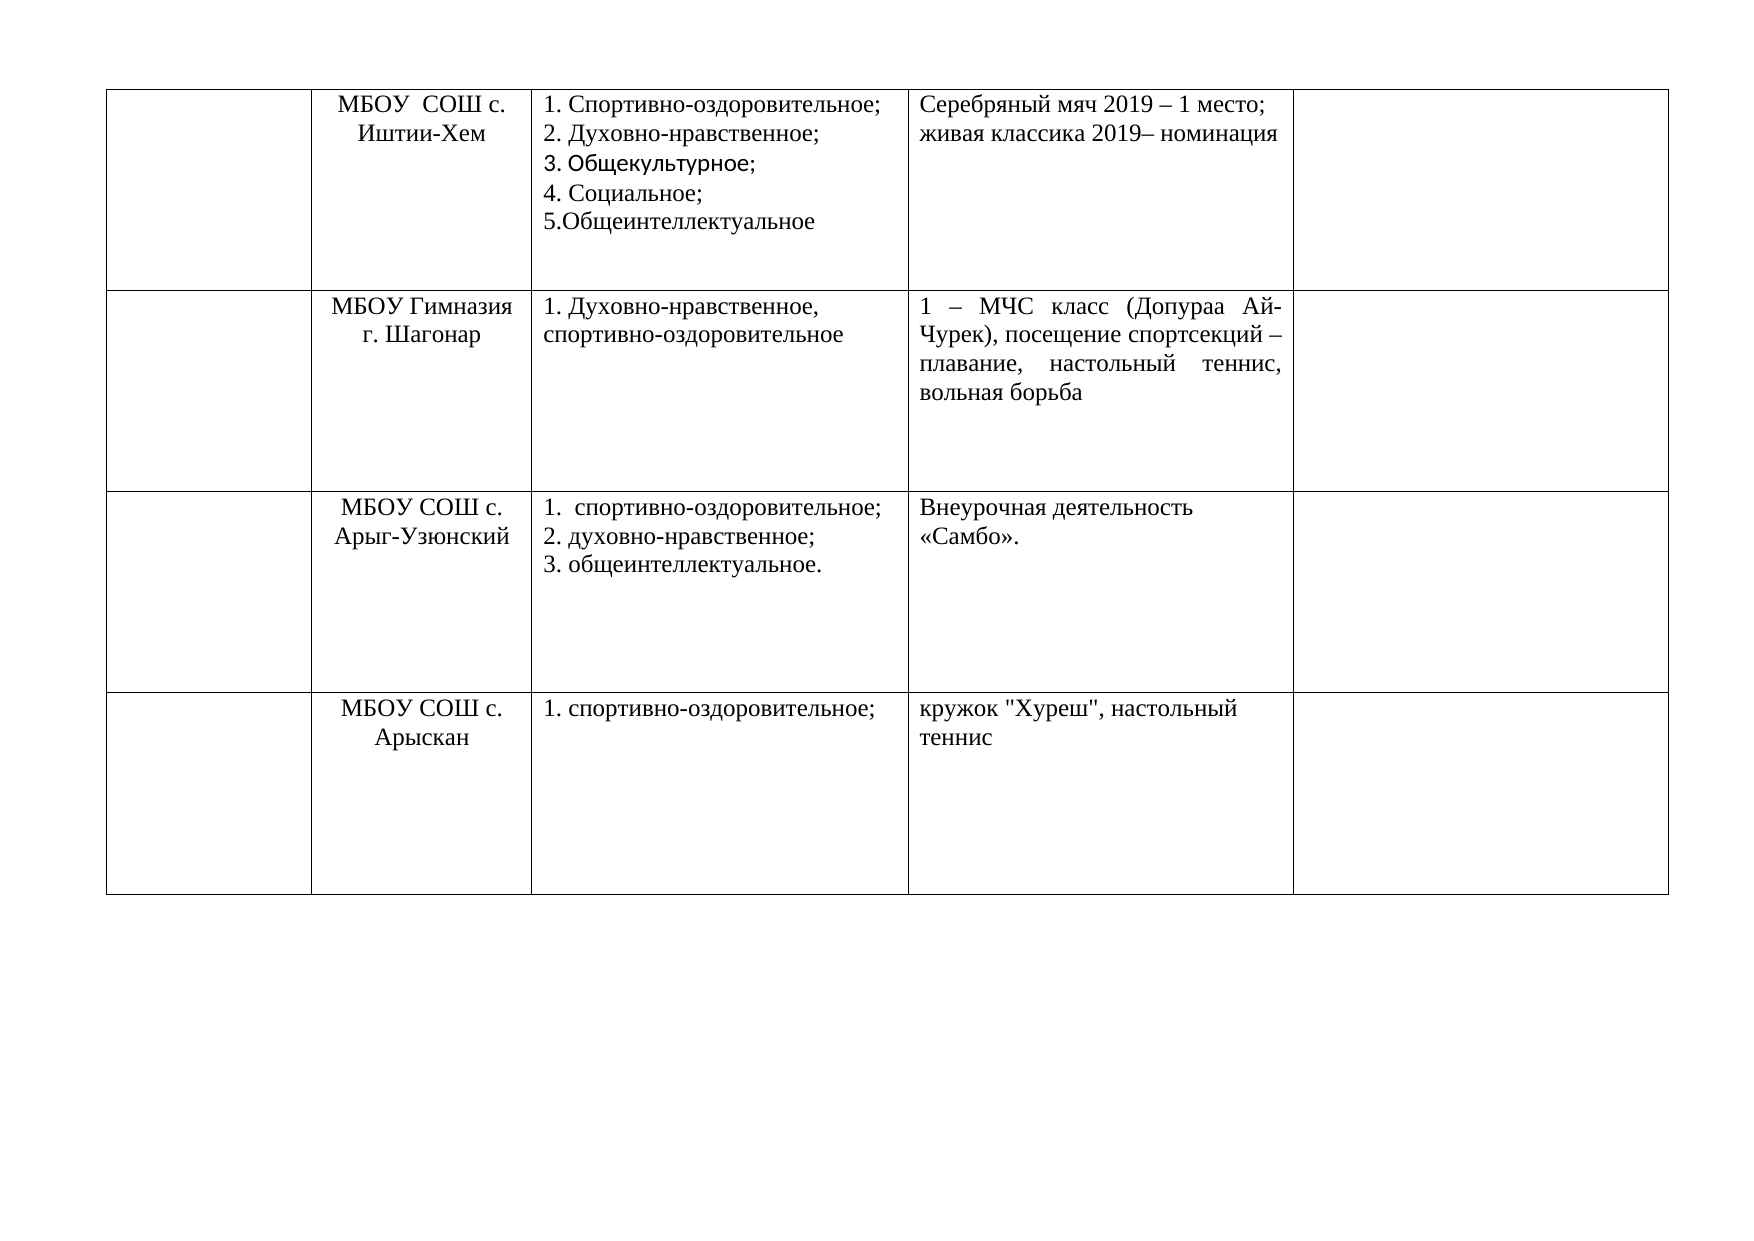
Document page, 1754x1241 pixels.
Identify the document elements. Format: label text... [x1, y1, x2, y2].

table_cell [107, 492, 311, 692]
table_cell 1. Спортивно-оздоровительное; 2. Духовно-нравственное; 3. Общекультурное; 4. Социальное; 5.Общеинтеллектуальное [532, 90, 908, 290]
table_cell МБОУ Гимназия г. Шагонар [312, 291, 531, 491]
table_cell [1294, 693, 1668, 893]
table_cell кружок "Хуреш", настольный теннис [909, 693, 1293, 893]
table_cell [1294, 90, 1668, 290]
table_cell Внеурочная деятельность «Самбо». [909, 492, 1293, 692]
table_cell [107, 693, 311, 893]
table_cell МБОУ СОШ с. Иштии-Хем [312, 90, 531, 290]
table_cell 1. Духовно-нравственное, спортивно-оздоровительное [532, 291, 908, 491]
table_cell [107, 291, 311, 491]
table_cell [1294, 492, 1668, 692]
table_cell 1. спортивно-оздоровительное; 2. духовно-нравственное; 3. общеинтеллектуальное. [532, 492, 908, 692]
table_cell 1 – МЧС класс (Допураа Ай-Чурек), посещение спортсекций – плавание, настольный теннис, вольная борьба [909, 291, 1293, 491]
table_cell МБОУ СОШ с. Арыскан [312, 693, 531, 893]
table_cell [107, 90, 311, 290]
table_cell 1. спортивно-оздоровительное; [532, 693, 908, 893]
table_cell [1294, 291, 1668, 491]
table_cell МБОУ СОШ с. Арыг-Узюнский [312, 492, 531, 692]
table_cell Серебряный мяч 2019 – 1 место; живая классика 2019– номинация [909, 90, 1293, 290]
